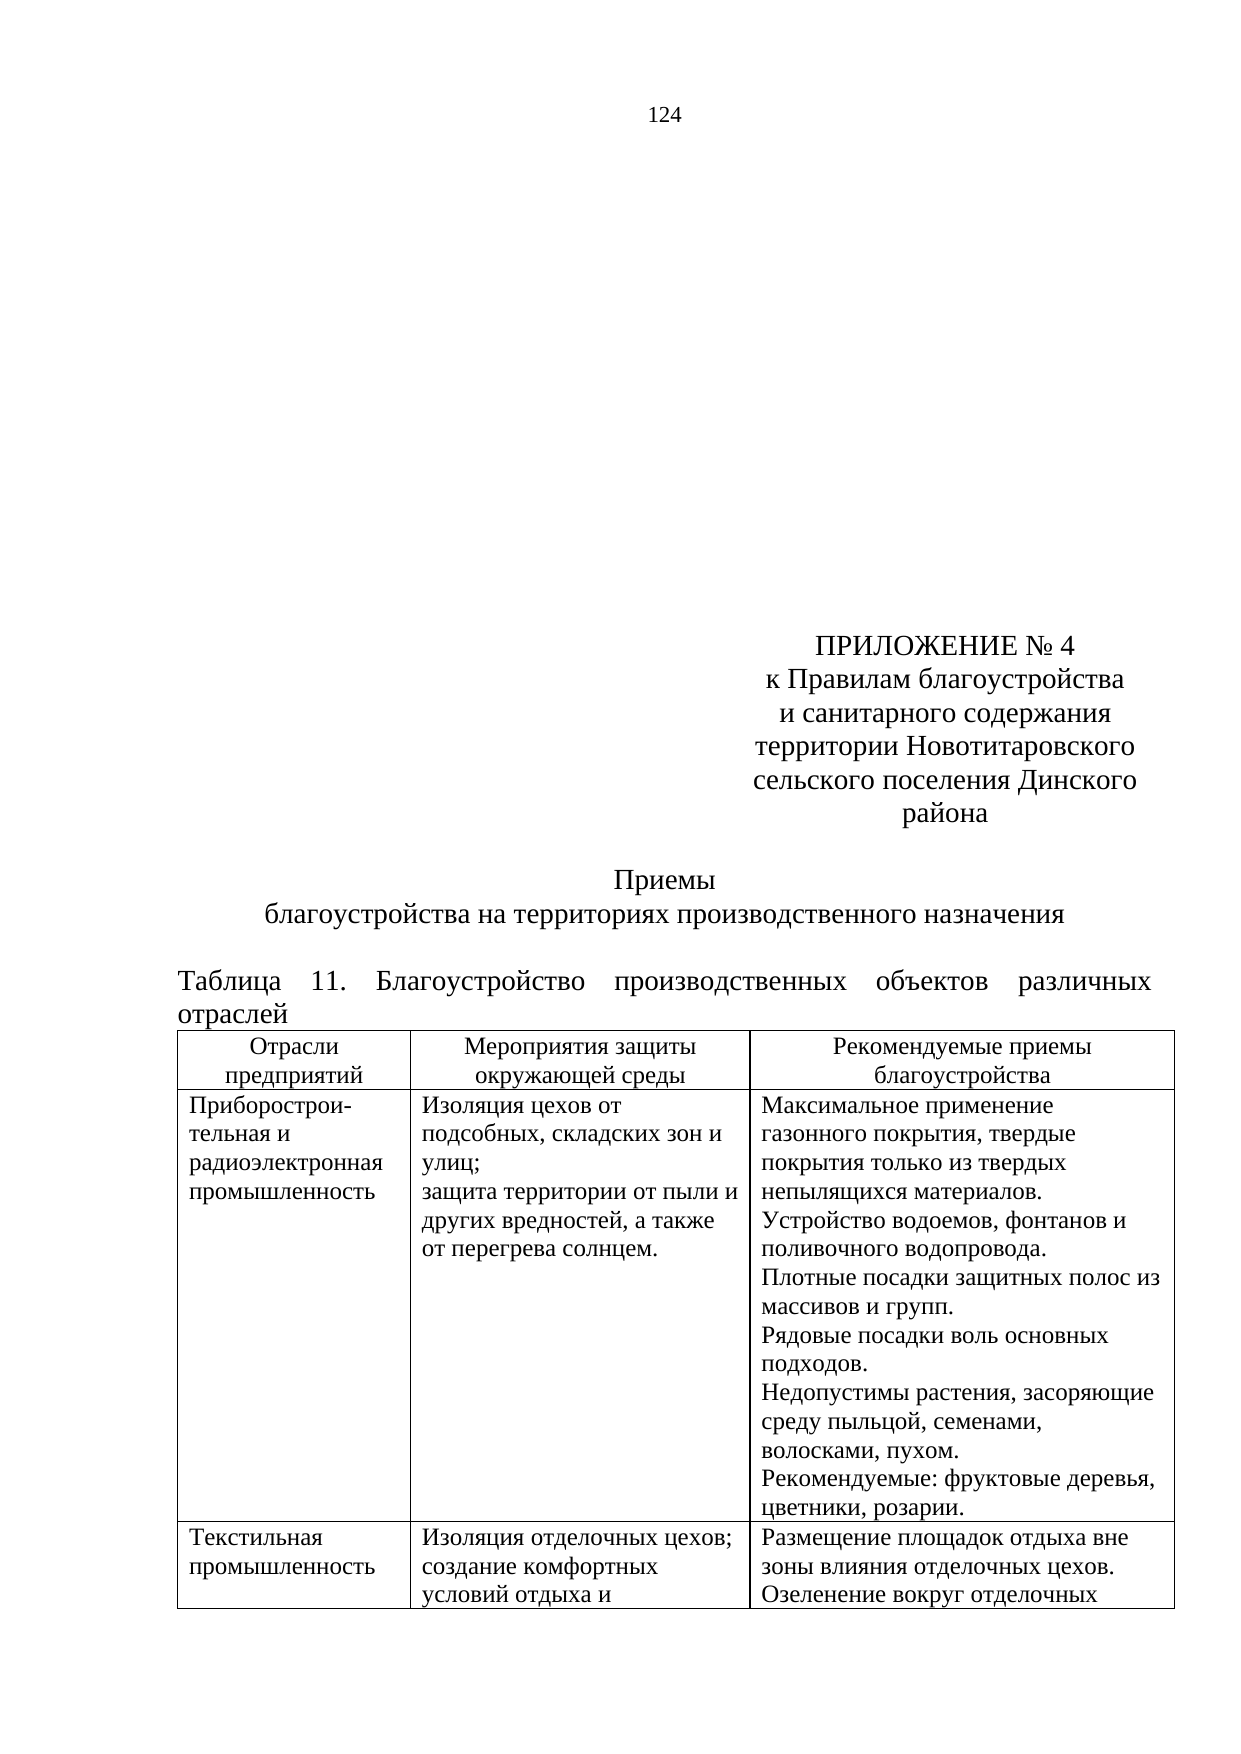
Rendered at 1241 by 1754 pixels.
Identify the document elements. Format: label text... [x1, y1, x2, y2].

table_cell Изоляция цехов от подсобных, складских зон и улиц; защита территории от пыли и других вредностей, а также от перегрева солнцем. [411, 1090, 749, 1521]
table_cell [178, 1522, 410, 1608]
text Таблица 11. Благоустройство производственных объектов различных отраслей [177, 963, 1152, 1030]
text благоустройства на территориях производственного назначения [177, 896, 1152, 929]
table_header Рекомендуемые приемы благоустройства [751, 1031, 1174, 1089]
table_header Отрасли предприятий [178, 1031, 410, 1089]
table_cell Максимальное применение газонного покрытия, твердые покрытия только из твердых непылящихся материалов. Устройство водоемов, фонтанов и поливочного водопровода. Плотные посадки защитных полос из массивов и групп. Рядовые посадки воль основных подходов. Недопустимы растения, засоряющие среду пыльцой, семенами, волосками, пухом. Рекомендуемые: фруктовые деревья, цветники, розарии. [751, 1090, 1174, 1521]
table_header Мероприятия защиты окружающей среды [411, 1031, 749, 1089]
table_cell Приборострои- тельная и радиоэлектронная промышленность [178, 1090, 410, 1521]
text и санитарного содержания территории Новотитаровского сельского поселения Динского района [738, 695, 1152, 829]
text к Правилам благоустройства [738, 661, 1152, 695]
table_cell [411, 1522, 749, 1608]
text Приемы [177, 862, 1152, 896]
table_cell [751, 1522, 1174, 1608]
text ПРИЛОЖЕНИЕ № 4 [738, 628, 1152, 661]
